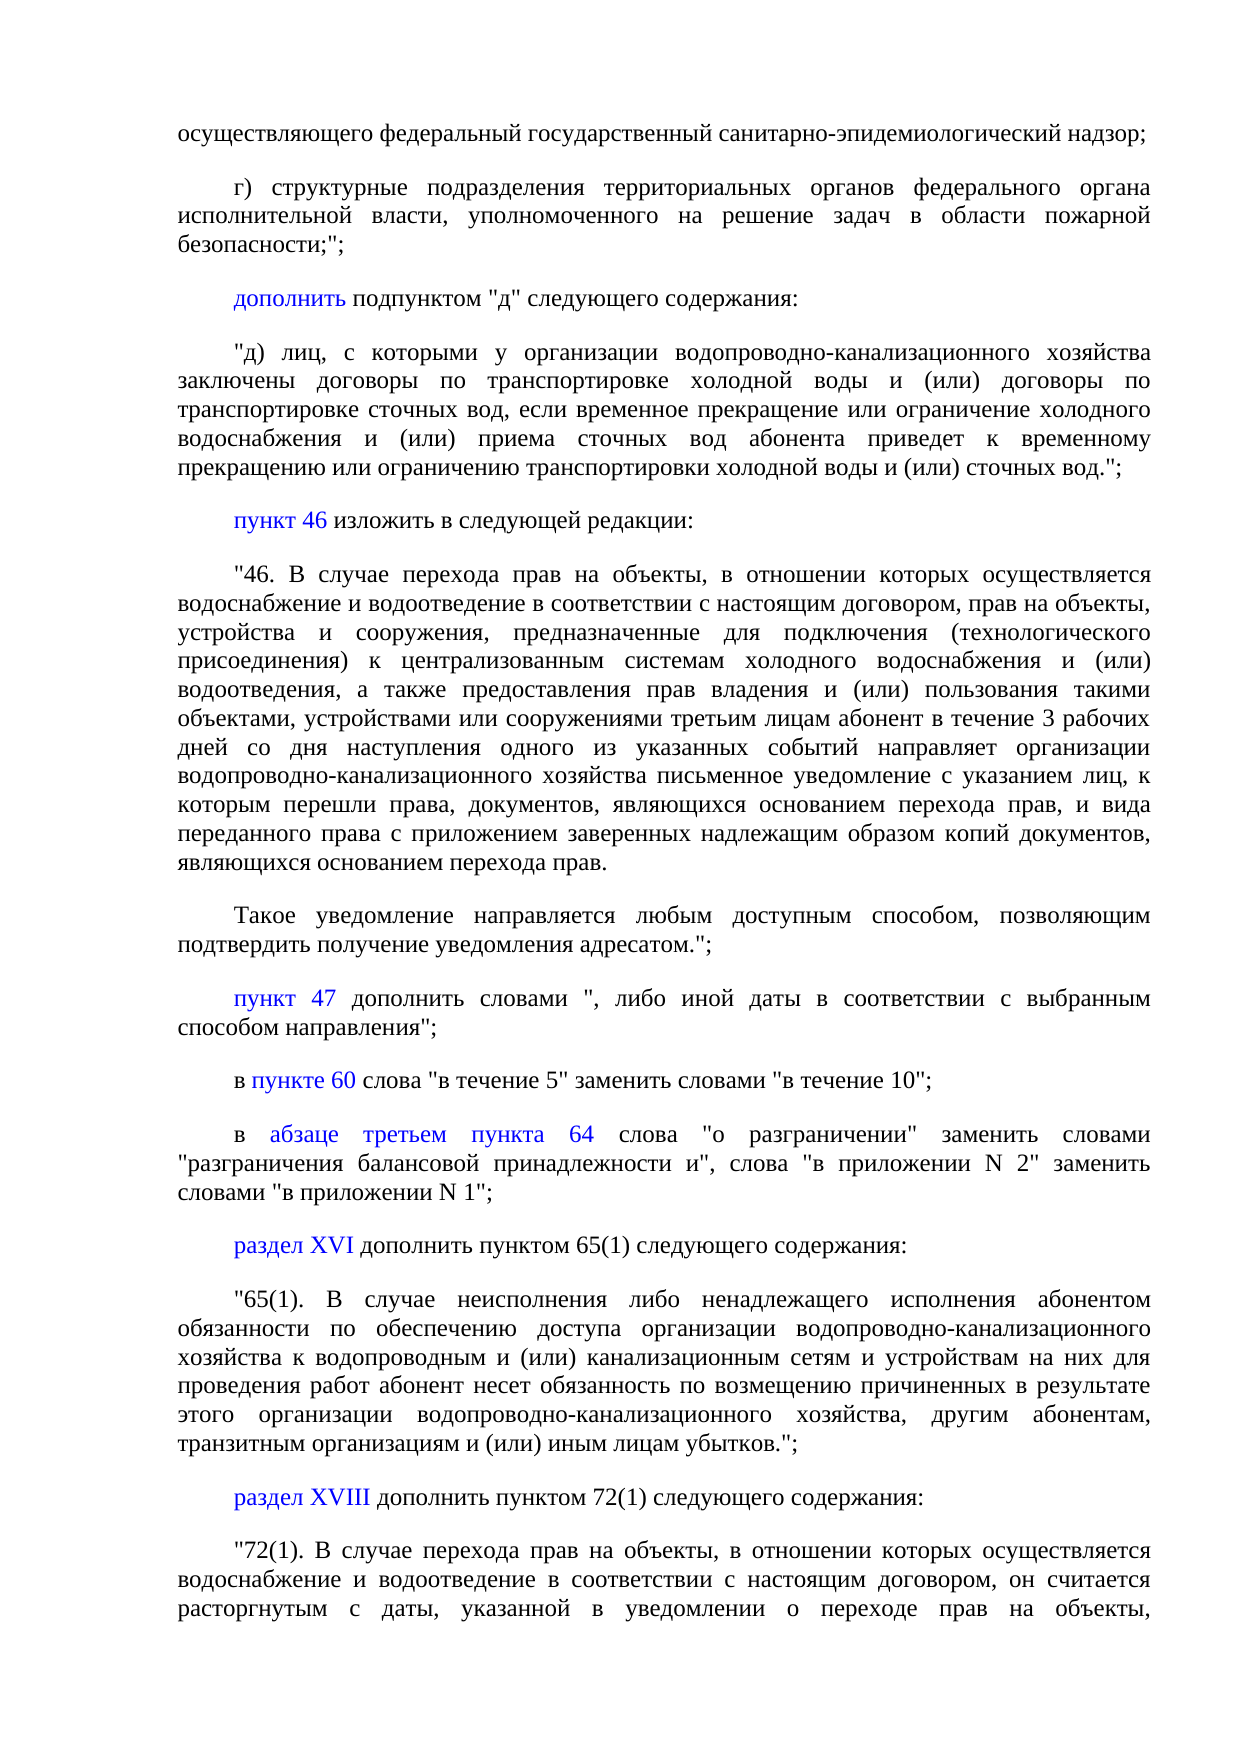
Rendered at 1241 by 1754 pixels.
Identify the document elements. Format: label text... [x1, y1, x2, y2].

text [177, 1536, 1152, 1622]
text "46. В случае перехода прав на объекты, в отношении которых осуществляется водоснабжение и водоотведение в соответствии с настоящим договором, прав на объекты, устройства и сооружения, предназначенные для подключения (технологического присоединения) к централизованным системам холодного водоснабжения и (или) водоотведения, а также предоставления прав владения и (или) пользования такими объектами, устройствами или сооружениями третьим лицам абонент в течение 3 рабочих дней со дня наступления одного из указанных событий направляет организации водопроводно-канализационного хозяйства письменное уведомление с указанием лиц, к которым перешли права, документов, являющихся основанием перехода прав, и вида переданного права с приложением заверенных надлежащим образом копий документов, являющихся основанием перехода прав. [177, 559, 1152, 876]
text в абзаце третьем пункта 64 слова "о разграничении" заменить словами "разграничения балансовой принадлежности и", слова "в приложении N 2" заменить словами "в приложении N 1"; [177, 1119, 1152, 1206]
text пункт 47 дополнить словами ", либо иной даты в соответствии с выбранным способом направления"; [177, 983, 1152, 1041]
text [177, 118, 1152, 147]
text "65(1). В случае неисполнения либо ненадлежащего исполнения абонентом обязанности по обеспечению доступа организации водопроводно-канализационного хозяйства к водопроводным и (или) канализационным сетям и устройствам на них для проведения работ абонент несет обязанность по возмещению причиненных в результате этого организации водопроводно-канализационного хозяйства, другим абонентам, транзитным организациям и (или) иным лицам убытков."; [177, 1284, 1152, 1457]
text раздел XVIII дополнить пунктом 72(1) следующего содержания: [177, 1482, 1152, 1511]
text пункт 46 изложить в следующей редакции: [177, 506, 1152, 534]
text раздел XVI дополнить пунктом 65(1) следующего содержания: [177, 1231, 1152, 1259]
text в пункте 60 слова "в течение 5" заменить словами "в течение 10"; [177, 1066, 1152, 1094]
text Такое уведомление направляется любым доступным способом, позволяющим подтвердить получение уведомления адресатом."; [177, 901, 1152, 958]
text "д) лиц, с которыми у организации водопроводно-канализационного хозяйства заключены договоры по транспортировке холодной воды и (или) договоры по транспортировке сточных вод, если временное прекращение или ограничение холодного водоснабжения и (или) приема сточных вод абонента приведет к временному прекращению или ограничению транспортировки холодной воды и (или) сточных вод."; [177, 337, 1152, 481]
text дополнить подпунктом "д" следующего содержания: [177, 283, 1152, 312]
text г) структурные подразделения территориальных органов федерального органа исполнительной власти, уполномоченного на решение задач в области пожарной безопасности;"; [177, 172, 1152, 258]
